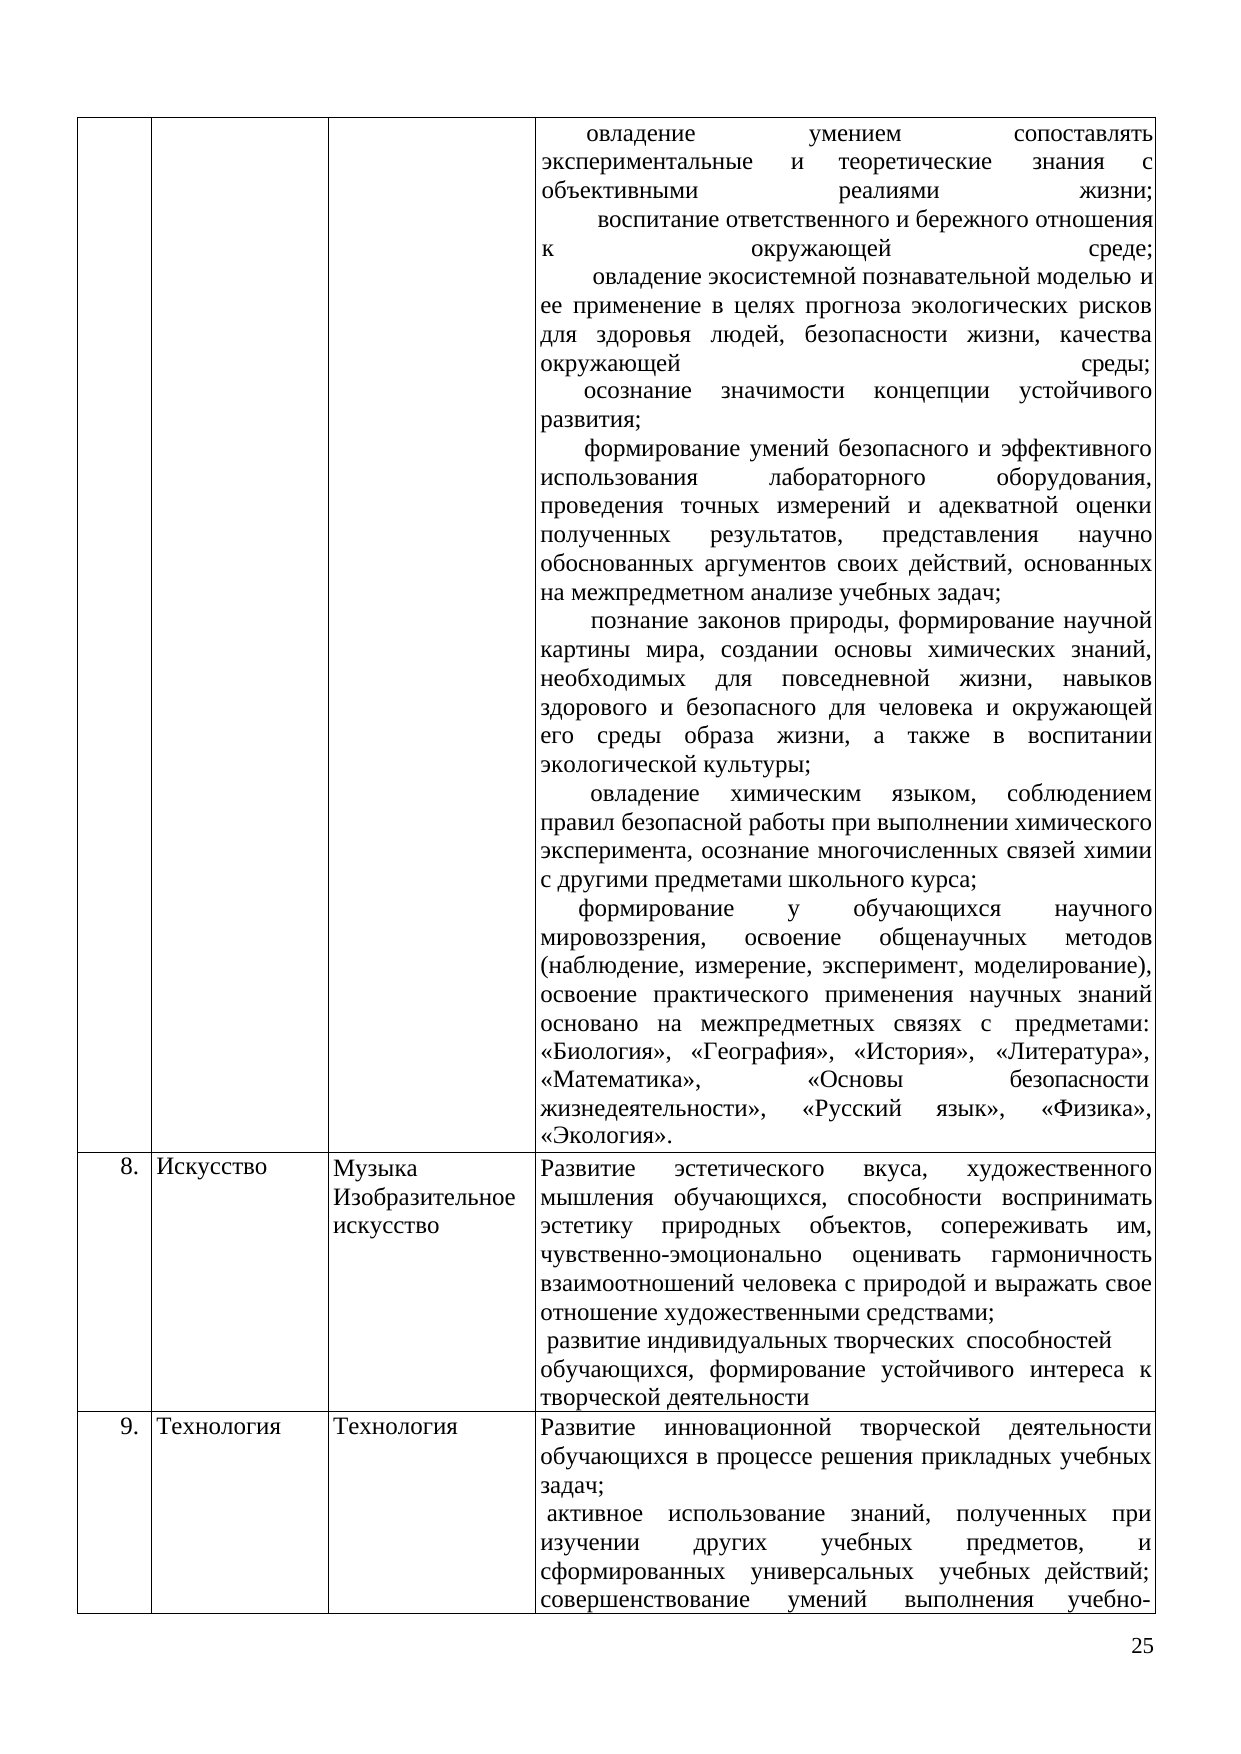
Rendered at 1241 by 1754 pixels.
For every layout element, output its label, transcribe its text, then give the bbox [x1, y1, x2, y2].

table_cell Музыка Изобразительное искусство [329, 1153, 535, 1411]
table_cell Искусство [152, 1153, 328, 1411]
table_header [329, 118, 535, 1152]
table_cell Технология [152, 1412, 328, 1613]
table_header [78, 118, 151, 1152]
table_cell Технология [329, 1412, 535, 1613]
table_cell 8. [78, 1153, 151, 1411]
table_header [152, 118, 328, 1152]
table_header овладение умением сопоставлять экспериментальные и теоретические знания с объективными реалиями жизни; воспитание ответственного и бережного отношения к окружающей среде; овладение экосистемной познавательной моделью и ее применение в целях прогноза экологических рисков для здоровья людей, безопасности жизни, качества окружающей среды; осознание значимости концепции устойчивого развития; формирование умений безопасного и эффективного использования лабораторного оборудования, проведения точных измерений и адекватной оценки полученных результатов, представления научно обоснованных аргументов своих действий, основанных на межпредметном анализе учебных задач; познание законов природы, формирование научной картины мира, создании основы химических знаний, необходимых для повседневной жизни, навыков здорового и безопасного для человека и окружающей его среды образа жизни, а также в воспитании экологической культуры; овладение химическим языком, соблюдением правил безопасной работы при выполнении химического эксперимента, осознание многочисленных связей химии с другими предметами школьного курса; формирование у обучающихся научного мировоззрения, освоение общенаучных методов (наблюдение, измерение, эксперимент, моделирование), освоение практического применения научных знаний основано на межпредметных связях с предметами: «Биология», «География», «История», «Литература», «Математика», «Основы безопасности жизнедеятельности», «Русский язык», «Физика», «Экология». [536, 118, 1155, 1152]
table_cell 9. [78, 1412, 151, 1613]
table_cell Развитие инновационной творческой деятельности обучающихся в процессе решения прикладных учебных задач; активное использование знаний, полученных при изучении других учебных предметов, и сформированных универсальных учебных действий; совершенствование умений выполнения учебно- [536, 1412, 1155, 1613]
table_cell Развитие эстетического вкуса, художественного мышления обучающихся, способности воспринимать эстетику природных объектов, сопереживать им, чувственно-эмоционально оценивать гармоничность взаимоотношений человека с природой и выражать свое отношение художественными средствами; развитие индивидуальных творческих способностей обучающихся, формирование устойчивого интереса к творческой деятельности [536, 1153, 1155, 1411]
